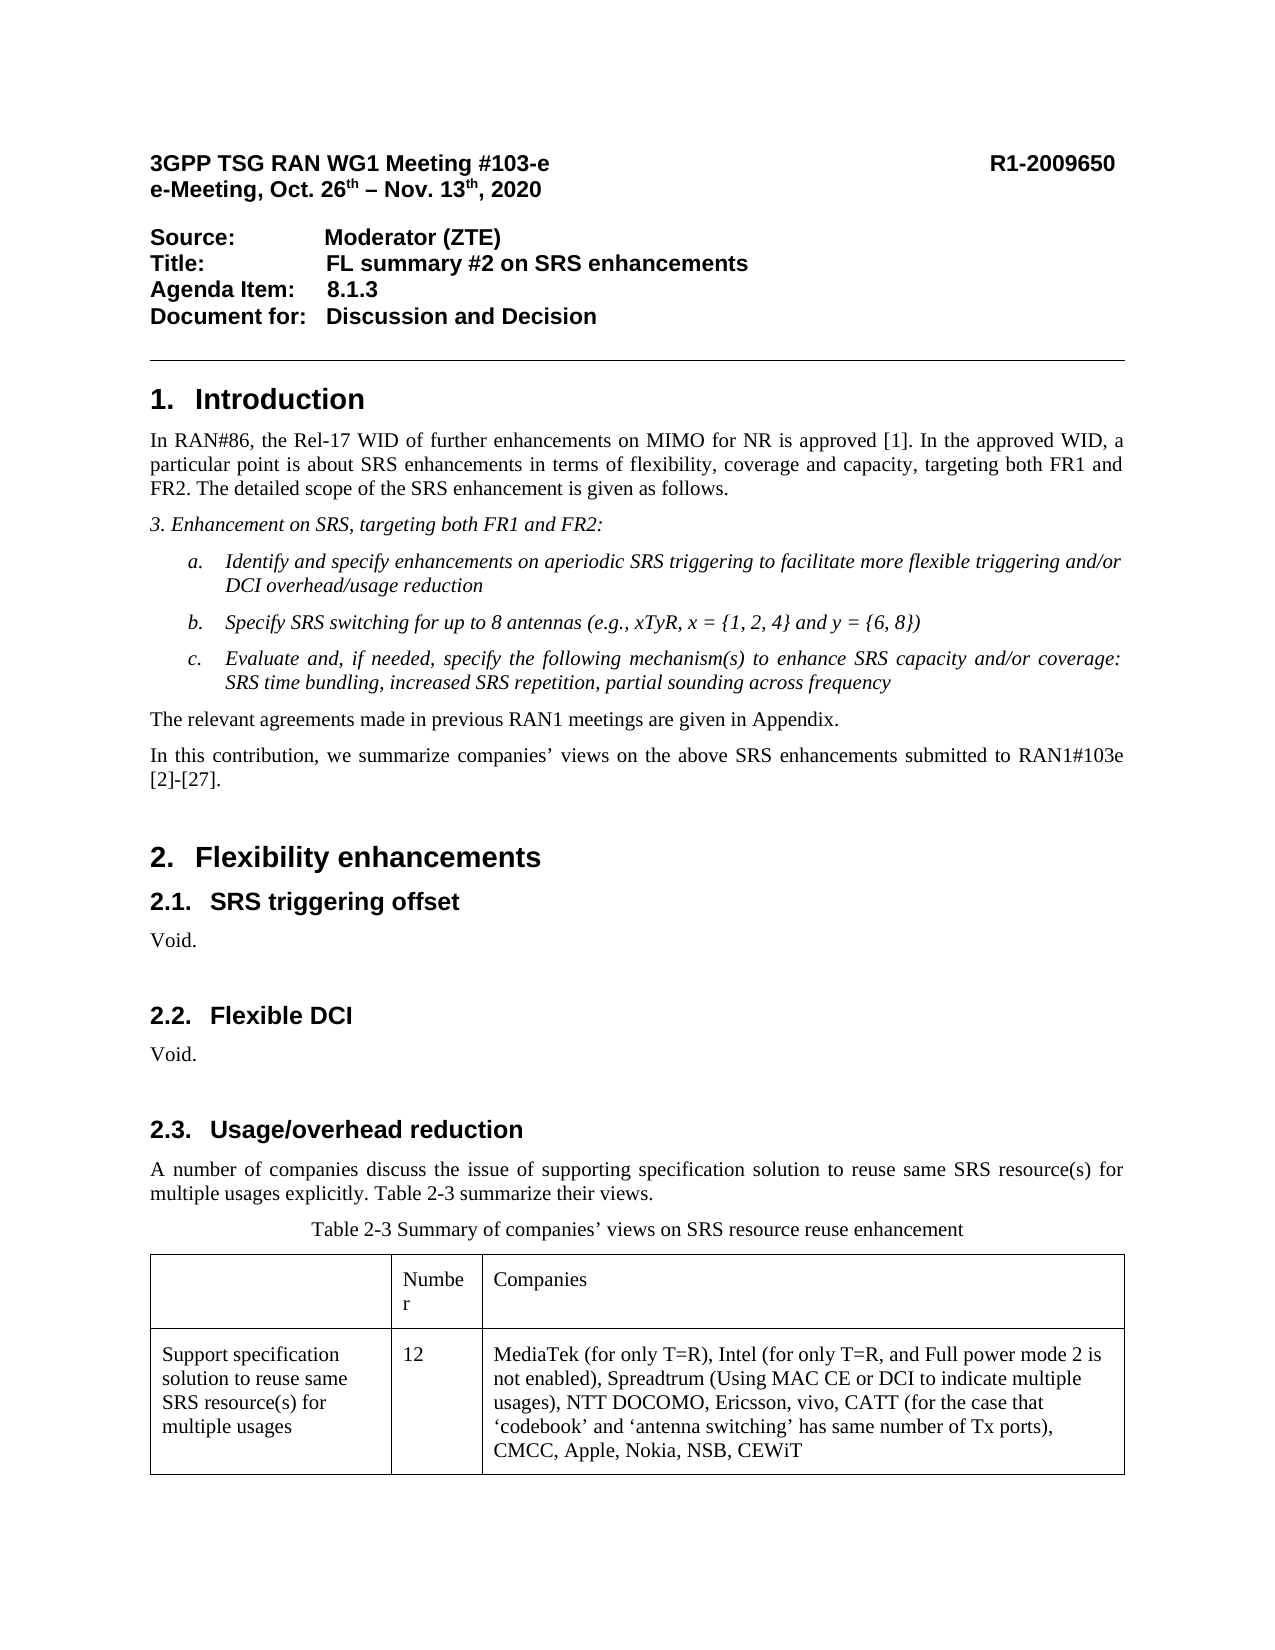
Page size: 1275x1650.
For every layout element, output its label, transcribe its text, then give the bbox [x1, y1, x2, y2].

text Void. [150, 1042, 1125, 1066]
text Title: FL summary #2 on SRS enhancements [150, 250, 1125, 276]
text In RAN#86, the Rel-17 WID of further enhancements on MIMO for NR is approved [1]. In the approved WID, a particular point is about SRS enhancements in terms of flexibility, coverage and capacity, targeting both FR1 and FR2. The detailed scope of the SRS enhancement is given as follows. [150, 428, 1125, 500]
subtitle Flexible DCI [150, 1001, 1125, 1030]
text A number of companies discuss the issue of supporting specification solution to reuse same SRS resource(s) for multiple usages explicitly. Table 2-3 summarize their views. [150, 1157, 1125, 1205]
text The relevant agreements made in previous RAN1 meetings are given in Appendix. [150, 707, 1125, 731]
table_header Companies [483, 1255, 1124, 1328]
subtitle SRS triggering offset [150, 887, 1125, 915]
table_cell 12 [392, 1329, 482, 1474]
text Source: Moderator (ZTE) [150, 223, 1125, 250]
table_cell Support specification solution to reuse same SRS resource(s) for multiple usages [151, 1329, 391, 1474]
subtitle Usage/overhead reduction [150, 1115, 1125, 1144]
text 3. Enhancement on SRS, targeting both FR1 and FR2: [150, 512, 1125, 536]
text Table 2-3 Summary of companies’ views on SRS resource reuse enhancement [150, 1217, 1125, 1241]
subtitle Introduction [150, 382, 1125, 415]
table_header [151, 1255, 391, 1328]
text In this contribution, we summarize companies’ views on the above SRS enhancements submitted to RAN1#103e [2]-[27]. [150, 743, 1125, 791]
text Agenda Item: 8.1.3 [150, 276, 1125, 303]
list Evaluate and, if needed, specify the following mechanism(s) to enhance SRS capacity and/or coverage: SRS time bundling, increased SRS repetition, partial sounding across frequency [188, 646, 1125, 694]
table_header Number [392, 1255, 482, 1328]
table_cell MediaTek (for only T=R), Intel (for only T=R, and Full power mode 2 is not enabled), Spreadtrum (Using MAC CE or DCI to indicate multiple usages), NTT DOCOMO, Ericsson, vivo, CATT (for the case that ‘codebook’ and ‘antenna switching’ has same number of Tx ports), CMCC, Apple, Nokia, NSB, CEWiT [483, 1329, 1124, 1474]
text Void. [150, 928, 1125, 952]
list Specify SRS switching for up to 8 antennas (e.g., xTyR, x = {1, 2, 4} and y = {6, 8}) [188, 609, 1125, 634]
text Document for: Discussion and Decision [150, 303, 1125, 329]
text 3GPP TSG RAN WG1 Meeting #103-e R1-2009650 [150, 150, 1125, 176]
text e-Meeting, Oct. 26th – Nov. 13th, 2020 [150, 176, 1125, 203]
list Identify and specify enhancements on aperiodic SRS triggering to facilitate more flexible triggering and/or DCI overhead/usage reduction [188, 549, 1125, 597]
subtitle Flexibility enhancements [150, 841, 1125, 874]
